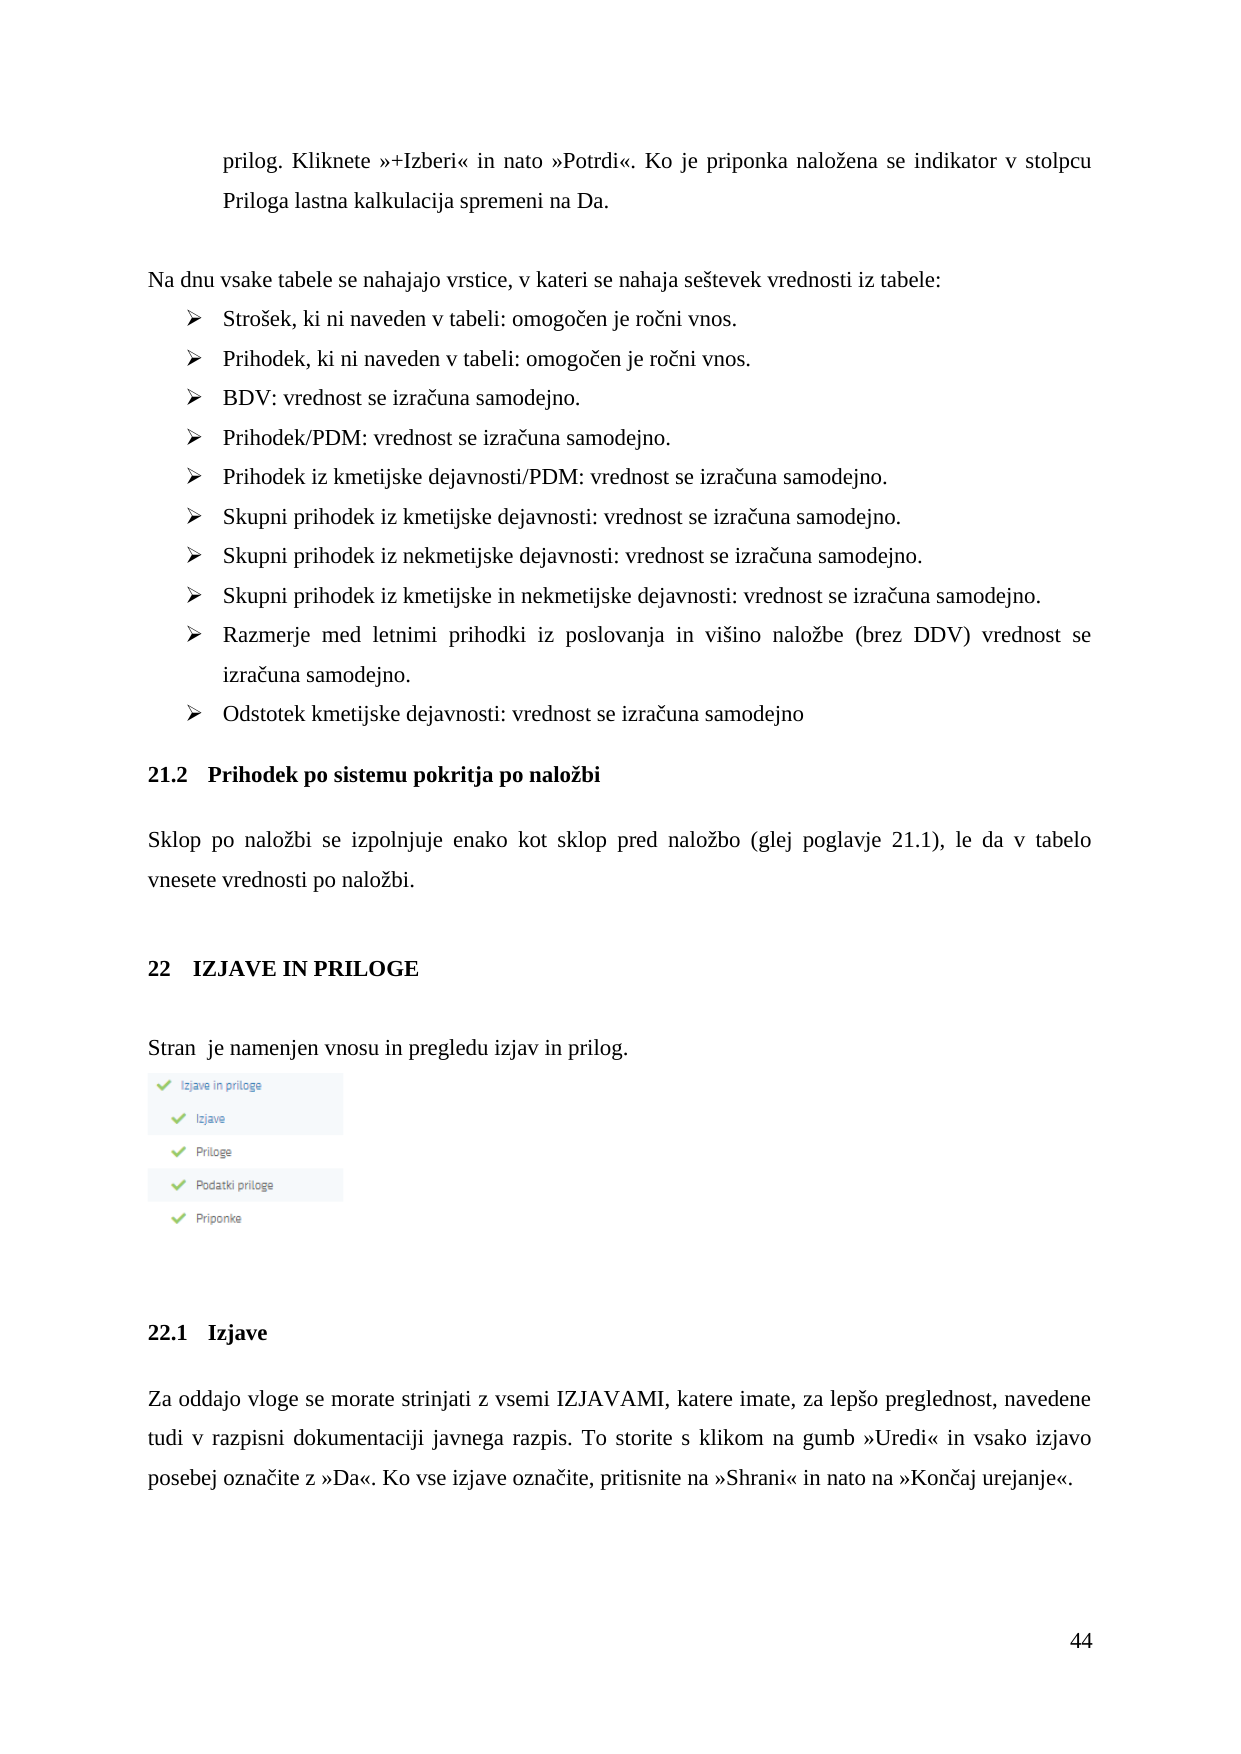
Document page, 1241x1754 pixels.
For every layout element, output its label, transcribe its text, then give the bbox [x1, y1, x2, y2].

subtitle Izjave [148, 1319, 1093, 1346]
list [185, 148, 1093, 213]
subtitle Prihodek po sistemu pokritja po naložbi [148, 761, 1093, 787]
list Skupni prihodek iz kmetijske dejavnosti: vrednost se izračuna samodejno. [185, 503, 1093, 529]
list Razmerje med letnimi prihodki iz poslovanja in višino naložbe (brez DDV) vrednost se izračuna samodejno. [185, 621, 1093, 687]
picture [147, 1073, 344, 1246]
text Stran je namenjen vnosu in pregledu izjav in prilog. [148, 1034, 1093, 1060]
list Prihodek, ki ni naveden v tabeli: omogočen je ročni vnos. [185, 345, 1093, 371]
list Sklop po naložbi se izpolnjuje enako kot sklop pred naložbo (glej poglavje 21.1), le da v tabelo vnesete vrednosti po naložbi. [148, 826, 1093, 892]
text Za oddajo vloge se morate strinjati z vsemi IZJAVAMI, katere imate, za lepšo preglednost, navedene tudi v razpisni dokumentaciji javnega razpis. To storite s klikom na gumb »Uredi« in vsako izjavo posebej označite z »Da«. Ko vse izjave označite, pritisnite na »Shrani« in nato na »Končaj urejanje«. [148, 1385, 1093, 1490]
subtitle IZJAVE IN PRILOGE [148, 955, 1093, 982]
list Skupni prihodek iz nekmetijske dejavnosti: vrednost se izračuna samodejno. [185, 542, 1093, 569]
list Odstotek kmetijske dejavnosti: vrednost se izračuna samodejno [185, 700, 1093, 727]
list BDV: vrednost se izračuna samodejno. [185, 384, 1093, 411]
list Strošek, ki ni naveden v tabeli: omogočen je ročni vnos. [185, 306, 1093, 332]
text Na dnu vsake tabele se nahajajo vrstice, v kateri se nahaja seštevek vrednosti iz tabele: [148, 266, 1093, 292]
list Prihodek iz kmetijske dejavnosti/PDM: vrednost se izračuna samodejno. [185, 463, 1093, 490]
list Prihodek/PDM: vrednost se izračuna samodejno. [185, 424, 1093, 450]
list Skupni prihodek iz kmetijske in nekmetijske dejavnosti: vrednost se izračuna samodejno. [185, 582, 1093, 608]
